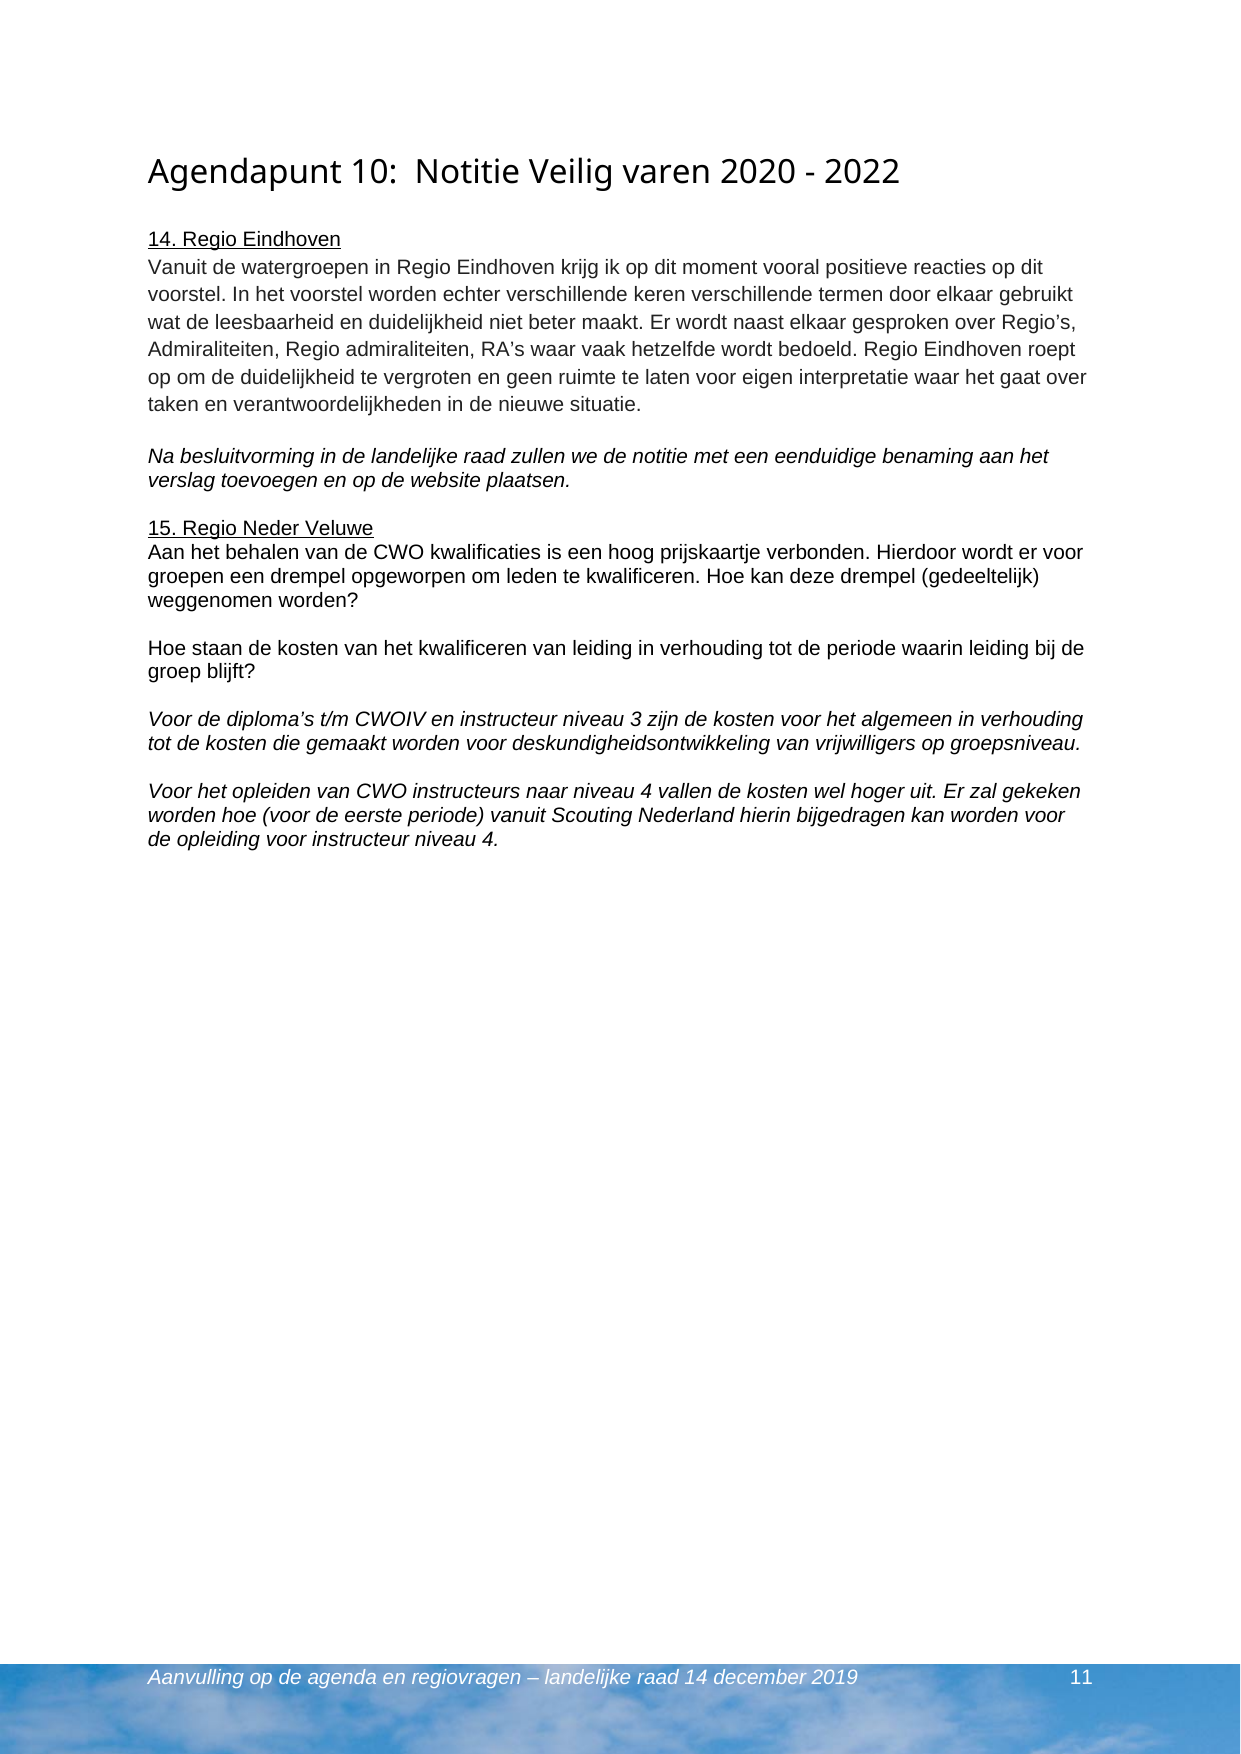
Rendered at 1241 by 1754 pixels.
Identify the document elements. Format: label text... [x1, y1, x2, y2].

text 14. Regio Eindhoven [148, 227, 1093, 251]
subtitle Agendapunt 10: Notitie Veilig varen 2020 - 2022 [148, 148, 1093, 193]
picture [0, 1664, 1241, 1754]
text 15. Regio Neder Veluwe [148, 516, 1093, 539]
text Vanuit de watergroepen in Regio Eindhoven krijg ik op dit moment vooral positieve reacties op dit voorstel. In het voorstel worden echter verschillende keren verschillende termen door elkaar gebruikt wat de leesbaarheid en duidelijkheid niet beter maakt. Er wordt naast elkaar gesproken over Regio’s, Admiraliteiten, Regio admiraliteiten, RA’s waar vaak hetzelfde wordt bedoeld. Regio Eindhoven roept op om de duidelijkheid te vergroten en geen ruimte te laten voor eigen interpretatie waar het gaat over taken en verantwoordelijkheden in de nieuwe situatie. [148, 255, 1093, 416]
text Voor het opleiden van CWO instructeurs naar niveau 4 vallen de kosten wel hoger uit. Er zal gekeken worden hoe (voor de eerste periode) vanuit Scouting Nederland hierin bijgedragen kan worden voor de opleiding voor instructeur niveau 4. [148, 755, 1093, 851]
text Aan het behalen van de CWO kwalificaties is een hoog prijskaartje verbonden. Hierdoor wordt er voor groepen een drempel opgeworpen om leden te kwalificeren. Hoe kan deze drempel (gedeeltelijk) weggenomen worden? [148, 539, 1093, 611]
text Hoe staan de kosten van het kwalificeren van leiding in verhouding tot de periode waarin leiding bij de groep blijft? [148, 635, 1093, 683]
text Na besluitvorming in de landelijke raad zullen we de notitie met een eenduidige benaming aan het verslag toevoegen en op de website plaatsen. [571, 444, 1093, 492]
